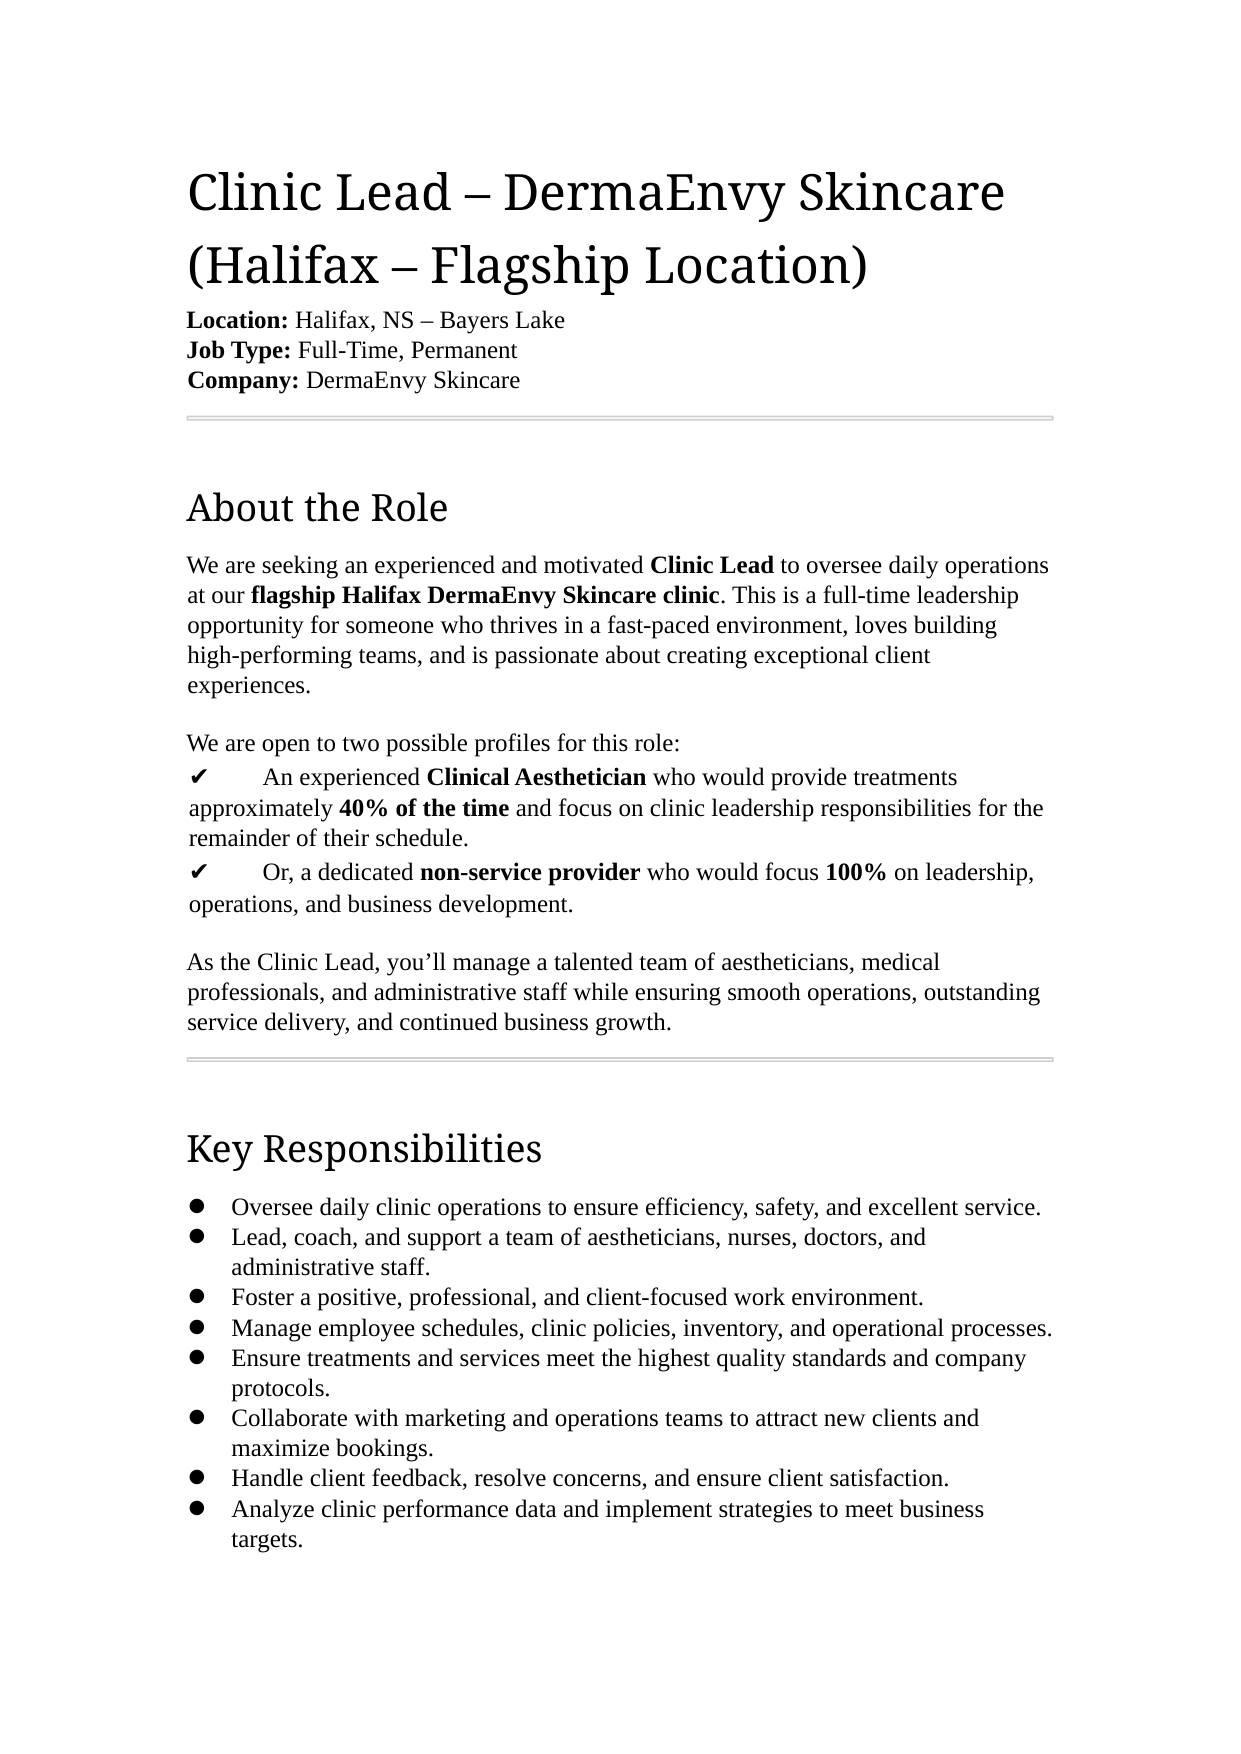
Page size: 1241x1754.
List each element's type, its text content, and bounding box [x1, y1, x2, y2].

list Handle client feedback, resolve concerns, and ensure client satisfaction. [187, 1463, 1054, 1492]
subtitle About the Role [186, 481, 1054, 532]
list Manage employee schedules, clinic policies, inventory, and operational processes. [187, 1313, 1054, 1341]
list Collaborate with marketing and operations teams to attract new clients and maximize bookings. [187, 1403, 1054, 1462]
list Or, a dedicated non-service provider who would focus 100% on leadership, operations, and business development. [188, 854, 1054, 918]
list Ensure treatments and services meet the highest quality standards and company protocols. [187, 1343, 1054, 1402]
text We are open to two possible profiles for this role: [186, 728, 1054, 757]
text Job Type: Full-Time, Permanent Company: DermaEnvy Skincare [186, 336, 634, 394]
list Analyze clinic performance data and implement strategies to meet business targets. [187, 1494, 1054, 1552]
text Clinic Lead – DermaEnvy Skincare (Halifax – Flagship Location) [187, 157, 1054, 298]
list Foster a positive, professional, and client-focused work environment. [187, 1282, 1054, 1311]
list Lead, coach, and support a team of aestheticians, nurses, doctors, and administrative staff. [187, 1222, 1054, 1281]
text We are seeking an experienced and motivated Clinic Lead to oversee daily operations at our flagship Halifax DermaEnvy Skincare clinic. This is a full-time leadership opportunity for someone who thrives in a fast-paced environment, loves building high-performing teams, and is passionate about creating exceptional client experiences. [186, 551, 1054, 699]
list An experienced Clinical Aesthetician who would provide treatments approximately 40% of the time and focus on clinic leadership responsibilities for the remainder of their schedule. [188, 758, 1054, 852]
subtitle Key Responsibilities [186, 1122, 1054, 1173]
list Oversee daily clinic operations to ensure efficiency, safety, and excellent service. [187, 1192, 1054, 1221]
text Location: Halifax, NS – Bayers Lake [186, 305, 1054, 334]
text As the Clinic Lead, you’ll manage a talented team of aestheticians, medical professionals, and administrative staff while ensuring smooth operations, outstanding service delivery, and continued business growth. [186, 947, 1054, 1036]
